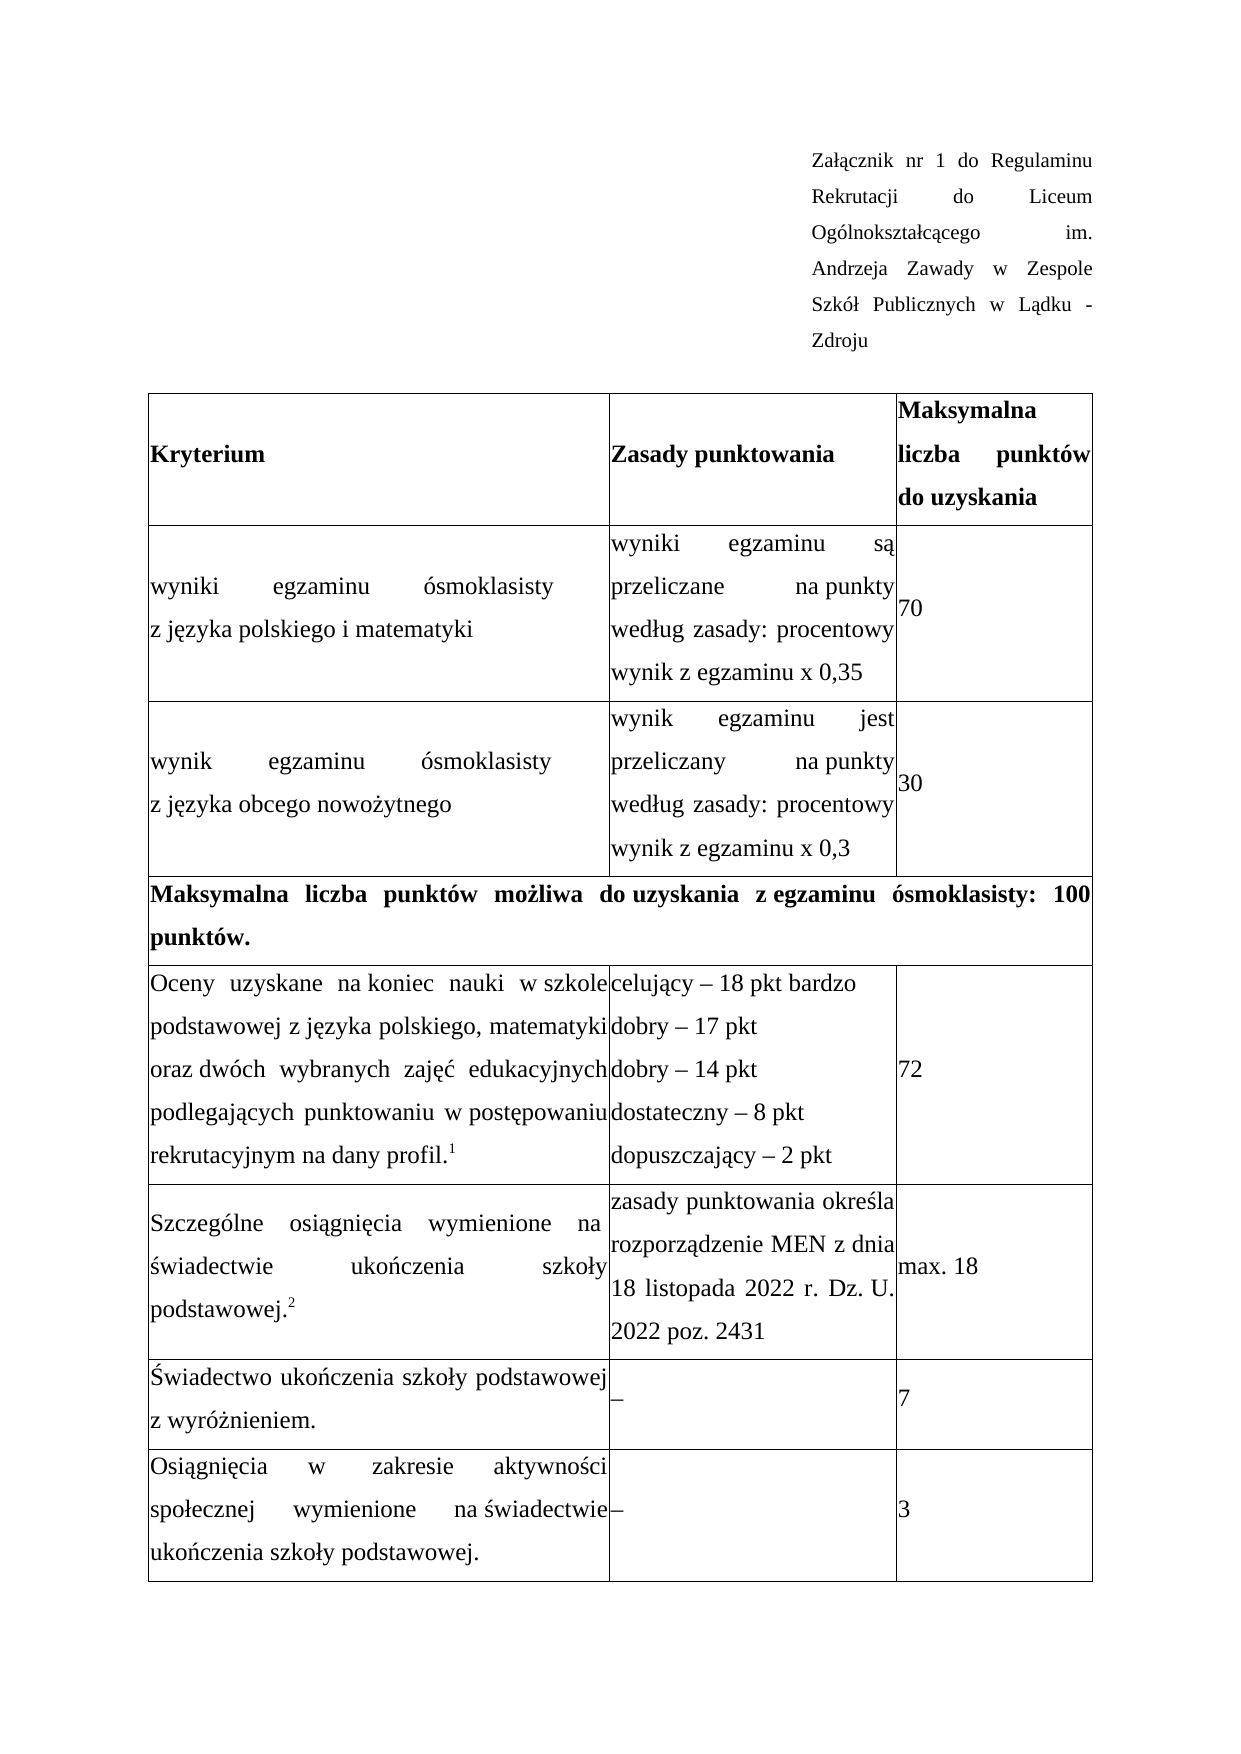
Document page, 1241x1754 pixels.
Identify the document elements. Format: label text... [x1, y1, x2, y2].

table_cell celujący – 18 pkt bardzo dobry – 17 pkt dobry – 14 pkt dostateczny – 8 pkt dopuszczający – 2 pkt [610, 966, 896, 1184]
table_cell Świadectwo ukończenia szkoły podstawowej z wyróżnieniem. [149, 1360, 609, 1448]
table_cell zasady punktowania określa rozporządzenie MEN z dnia 18 listopada 2022 r. Dz. U. 2022 poz. 2431 [610, 1185, 896, 1359]
table_cell – [610, 1360, 896, 1448]
table_cell Szczególne osiągnięcia wymienione na świadectwie ukończenia szkoły podstawowej.2 [149, 1185, 609, 1359]
table_cell wynik egzaminu ósmoklasisty z języka obcego nowożytnego [149, 702, 609, 876]
table_cell – [610, 1450, 896, 1581]
table_cell 7 [897, 1360, 1092, 1448]
table_cell max. 18 [897, 1185, 1092, 1359]
table_header Zasady punktowania [610, 394, 896, 525]
table_cell Oceny uzyskane na koniec nauki w szkole podstawowej z języka polskiego, matematyki oraz dwóch wybranych zajęć edukacyjnych podlegających punktowaniu w postępowaniu rekrutacyjnym na dany profil.1 [149, 966, 609, 1184]
text Załącznik nr 1 do Regulaminu Rekrutacji do Liceum Ogólnokształcącego im. Andrzeja Zawady w Zespole Szkół Publicznych w Lądku - Zdroju [811, 148, 1093, 352]
table_cell 70 [897, 526, 1092, 701]
table_cell 72 [897, 966, 1092, 1184]
table_cell wyniki egzaminu ósmoklasisty z języka polskiego i matematyki [149, 526, 609, 701]
table_cell wyniki egzaminu są przeliczane na punkty według zasady: procentowy wynik z egzaminu x 0,35 [610, 526, 896, 701]
table_cell Osiągnięcia w zakresie aktywności społecznej wymienione na świadectwie ukończenia szkoły podstawowej. [149, 1450, 609, 1581]
table_cell Maksymalna liczba punktów możliwa do uzyskania z egzaminu ósmoklasisty: 100 punktów. [149, 877, 1092, 965]
table_cell 3 [897, 1450, 1092, 1581]
table_cell wynik egzaminu jest przeliczany na punkty według zasady: procentowy wynik z egzaminu x 0,3 [610, 702, 896, 876]
table_header Maksymalna liczba punktów do uzyskania [897, 394, 1092, 525]
table_cell 30 [897, 702, 1092, 876]
table_header Kryterium [149, 394, 609, 525]
